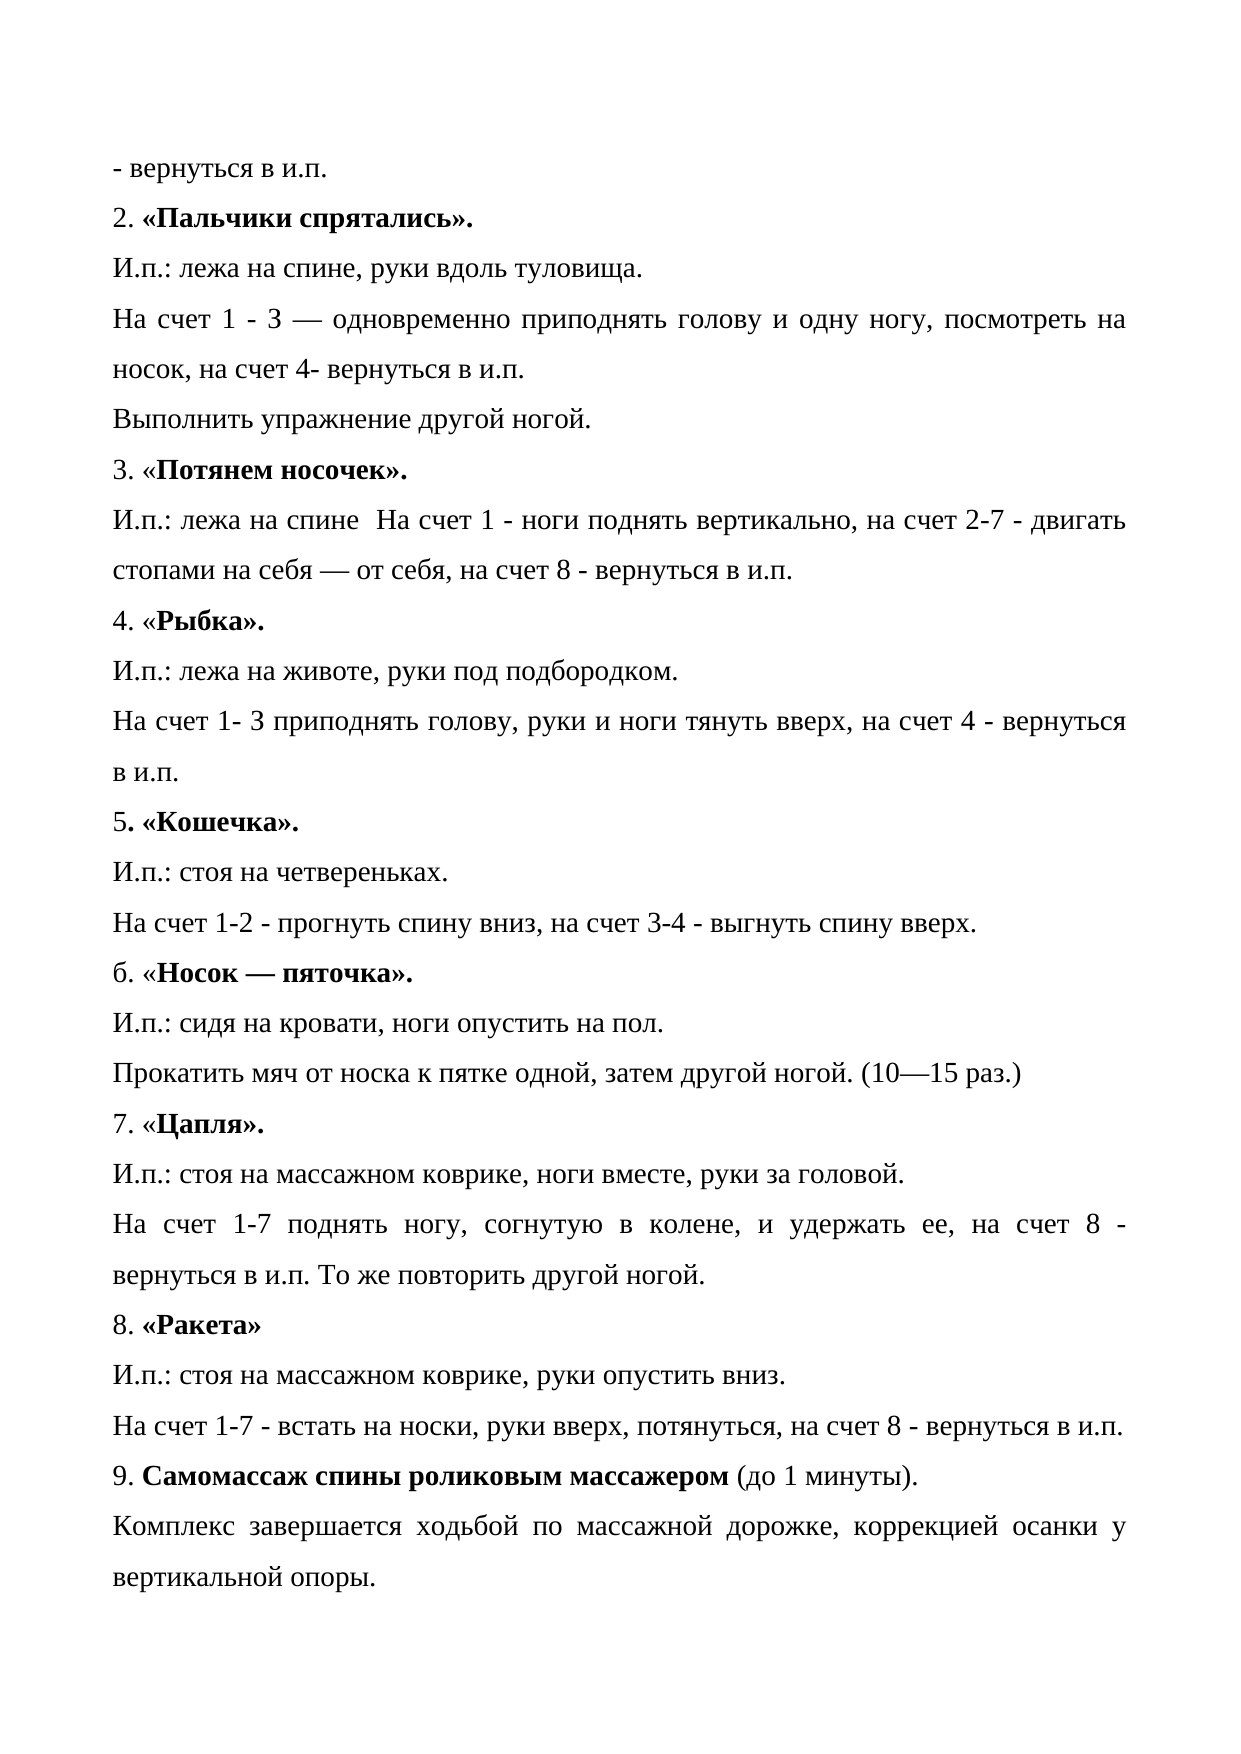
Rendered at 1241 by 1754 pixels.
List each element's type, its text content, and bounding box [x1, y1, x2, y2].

text И.п.: стоя на четвереньках. [112, 854, 1128, 888]
text 3. «Потянем носочек». [112, 452, 1128, 485]
text И.п.: лежа на животе, руки под подбородком. [112, 653, 1128, 687]
text 4. «Рыбка». [112, 603, 1128, 636]
text 2. «Пальчики спрятались». [112, 200, 1128, 234]
text На счет 1-7 поднять ногу, согнутую в колене, и удержать ее, на счет 8 - вернуться в и.п. То же повторить другой ногой. [112, 1207, 1128, 1290]
text Комплекс завершается ходьбой по массажной дорожке, коррекцией осанки у вертикальной опоры. [112, 1508, 1128, 1592]
text И.п.: стоя на массажном коврике, руки опустить вниз. [112, 1357, 1128, 1391]
text 9. Самомассаж спины роликовым массажером (до 1 минуты). [112, 1458, 1128, 1492]
text И.п.: лежа на спине, руки вдоль туловища. [112, 251, 1128, 284]
text На счет 1-7 - встать на носки, руки вверх, потянуться, на счет 8 - вернуться в и.п. [112, 1408, 1128, 1441]
text 5. «Кошечка». [112, 804, 1128, 838]
text б. «Носок — пяточка». [112, 955, 1128, 988]
text И.п.: сидя на кровати, ноги опустить на пол. [112, 1005, 1128, 1039]
text И.п.: стоя на массажном коврике, ноги вместе, руки за головой. [112, 1156, 1128, 1190]
text - вернуться в и.п. [112, 150, 1128, 183]
text На счет 1- З приподнять голову, руки и ноги тянуть вверх, на счет 4 - вернуться в и.п. [112, 703, 1128, 787]
text На счет 1-2 - прогнуть спину вниз, на счет 3-4 - выгнуть спину вверх. [112, 905, 1128, 938]
text И.п.: лежа на спине На счет 1 - ноги поднять вертикально, на счет 2-7 - двигать стопами на себя — от себя, на счет 8 - вернуться в и.п. [112, 502, 1128, 586]
text Прокатить мяч от носка к пятке одной, затем другой ногой. (10—15 раз.) [112, 1056, 1128, 1089]
text 7. «Цапля». [112, 1106, 1128, 1139]
text На счет 1 - З — одновременно приподнять голову и одну ногу, посмотреть на носок, на счет 4- вернуться в и.п. [112, 301, 1128, 385]
text 8. «Ракета» [112, 1307, 1128, 1341]
text Выполнить упражнение другой ногой. [112, 402, 1128, 435]
